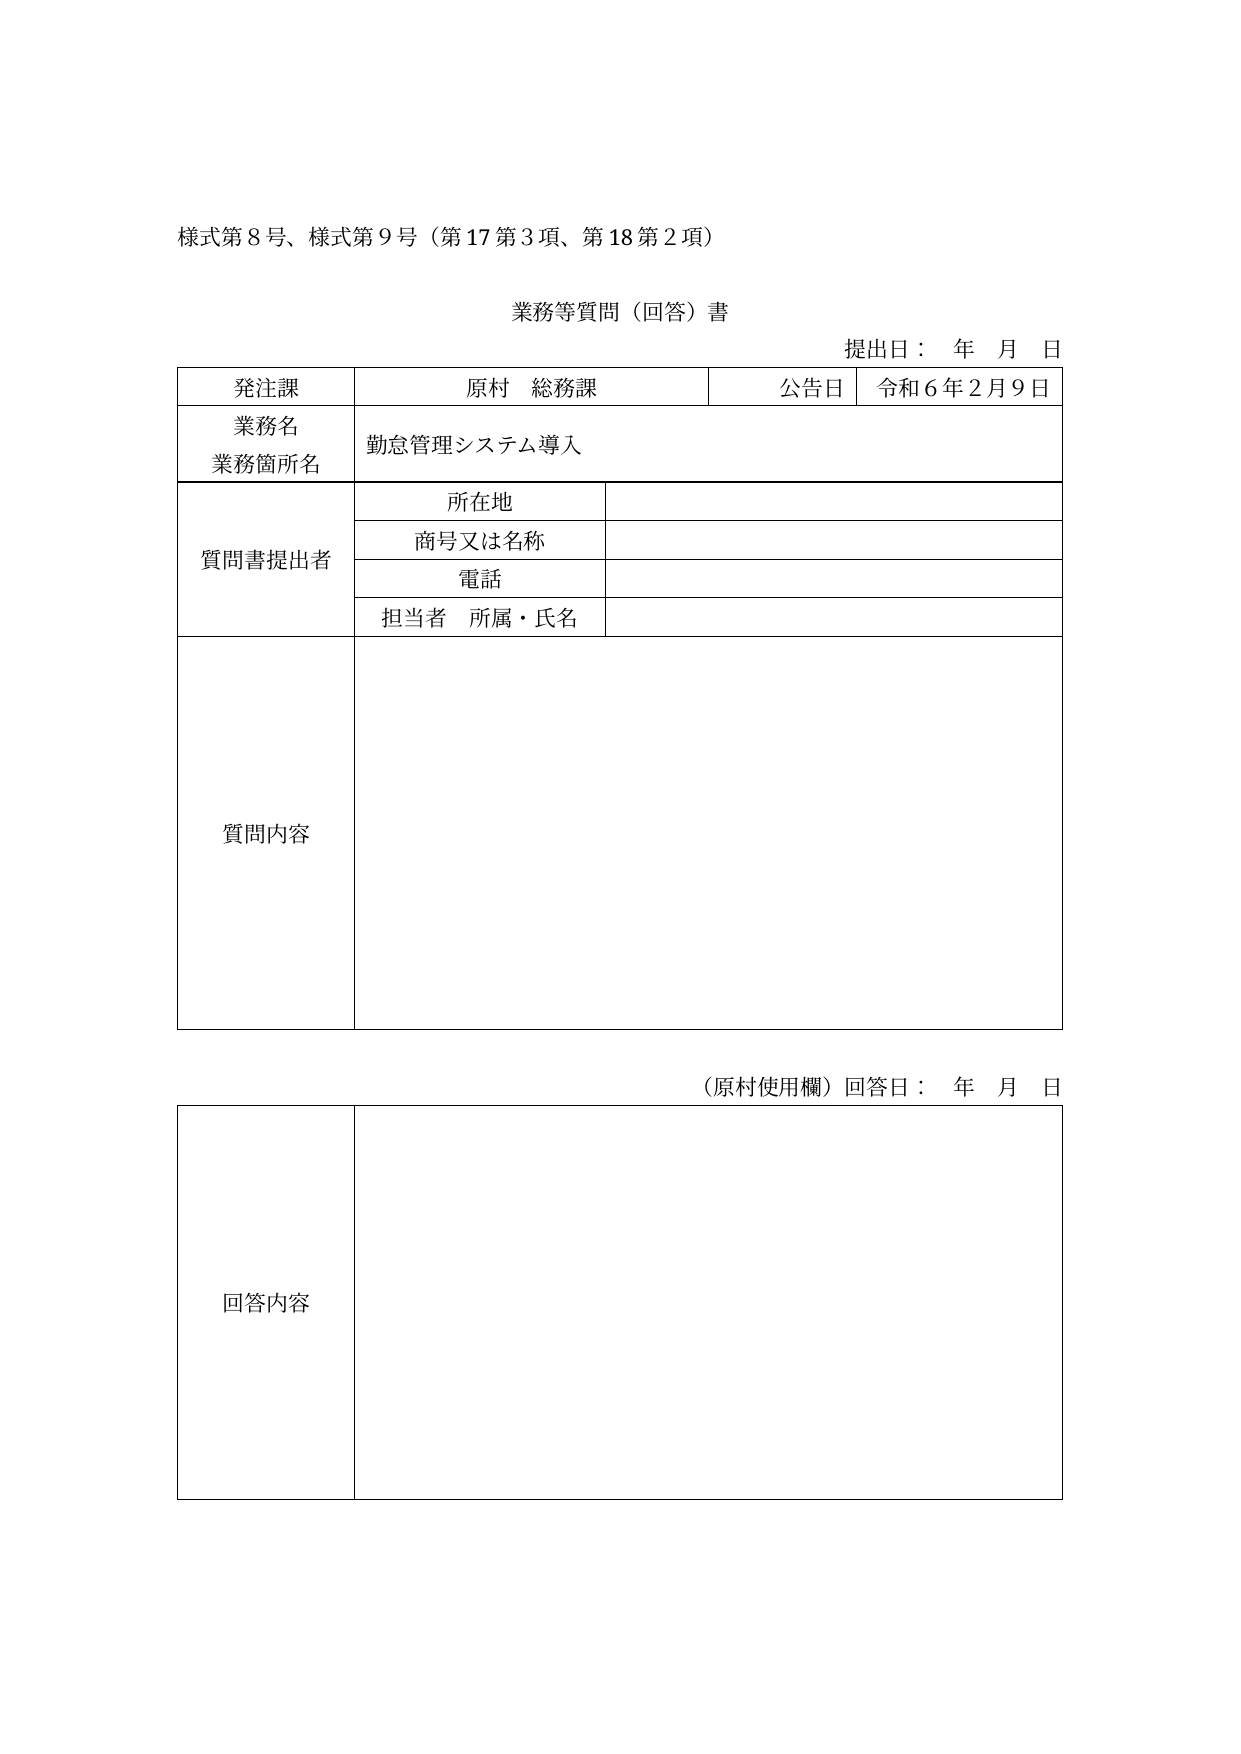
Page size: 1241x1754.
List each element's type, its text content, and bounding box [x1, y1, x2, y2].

table_cell 質問書提出者 [178, 483, 354, 636]
text 提出日： 年 月 日 [177, 329, 1063, 367]
table_cell 商号又は名称 [355, 521, 605, 558]
table_cell [606, 560, 1062, 597]
table_cell 業務名 業務箇所名 [178, 406, 354, 481]
text 様式第８号、様式第９号（第17第３項、第18第２項） [177, 217, 1063, 254]
table_header 発注課 [178, 368, 354, 405]
table_cell 担当者 所属・氏名 [355, 598, 605, 636]
table_cell [606, 483, 1062, 520]
table_cell 勤怠管理システム導入 [355, 406, 1062, 481]
table_header 原村 総務課 [355, 368, 708, 405]
table_header 令和６年２月９日 [857, 368, 1062, 405]
table_cell [606, 521, 1062, 558]
table_cell 電話 [355, 560, 605, 597]
table_header [355, 1106, 1062, 1499]
table_cell [355, 637, 1062, 1029]
text （原村使用欄）回答日： 年 月 日 [177, 1067, 1063, 1105]
table_cell [606, 598, 1062, 636]
table_header 回答内容 [178, 1106, 354, 1499]
table_header 公告日 [709, 368, 856, 405]
table_cell 質問内容 [178, 637, 354, 1029]
table_cell 所在地 [355, 483, 605, 520]
text 業務等質問（回答）書 [177, 292, 1063, 329]
